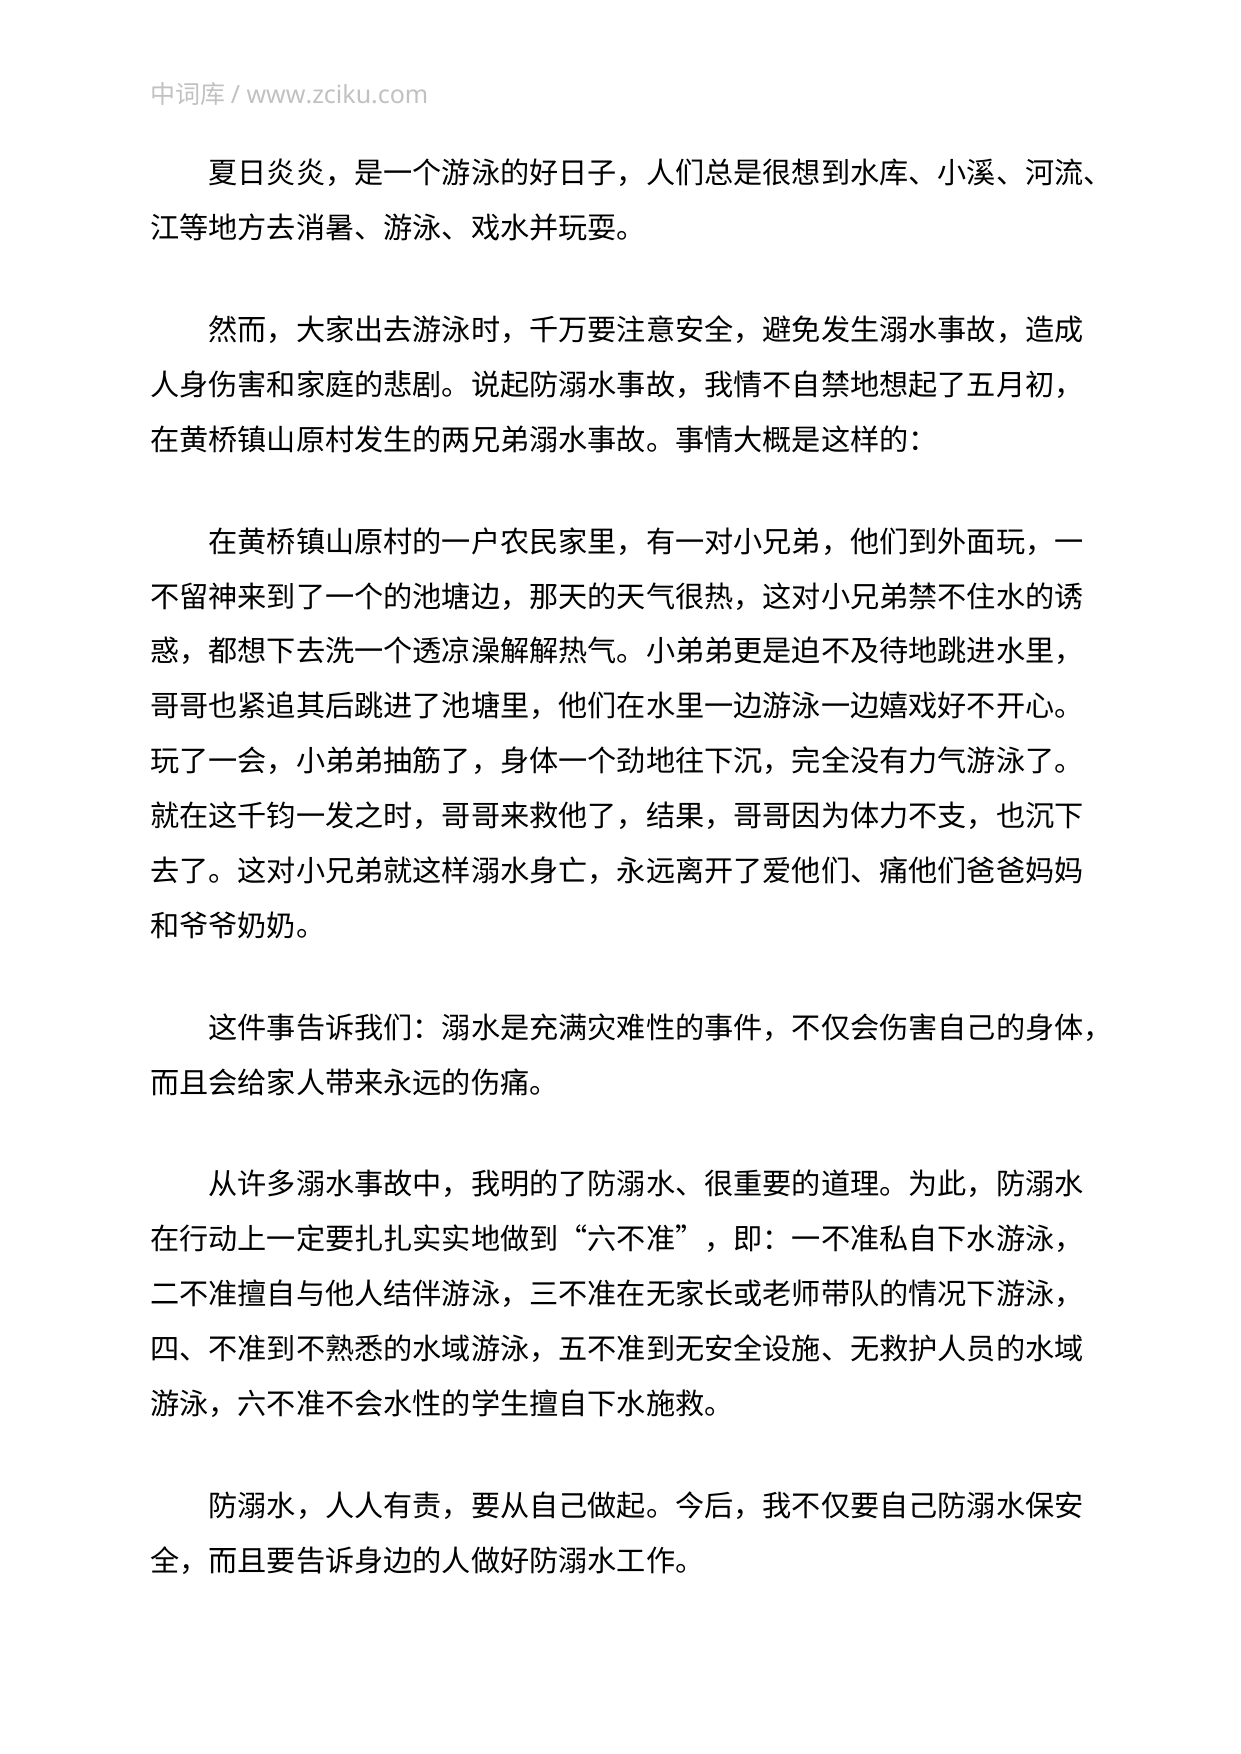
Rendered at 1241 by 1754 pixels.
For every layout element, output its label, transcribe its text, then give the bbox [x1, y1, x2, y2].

text 然而，大家出去游泳时，千万要注意安全，避免发生溺水事故，造成人身伤害和家庭的悲剧。说起防溺水事故，我情不自禁地想起了五月初，在黄桥镇山原村发生的两兄弟溺水事故。事情大概是这样的： [150, 307, 1090, 459]
text 从许多溺水事故中，我明的了防溺水、很重要的道理。为此，防溺水在行动上一定要扎扎实实地做到“六不准”，即：一不准私自下水游泳，二不准擅自与他人结伴游泳，三不准在无家长或老师带队的情况下游泳，四、不准到不熟悉的水域游泳，五不准到无安全设施、无救护人员的水域游泳，六不准不会水性的学生擅自下水施救。 [150, 1161, 1090, 1423]
text 防溺水，人人有责，要从自己做起。今后，我不仅要自己防溺水保安全，而且要告诉身边的人做好防溺水工作。 [150, 1482, 1090, 1579]
text 夏日炎炎，是一个游泳的好日子，人们总是很想到水库、小溪、河流、江等地方去消暑、游泳、戏水并玩耍。 [150, 150, 1090, 247]
text 在黄桥镇山原村的一户农民家里，有一对小兄弟，他们到外面玩，一不留神来到了一个的池塘边，那天的天气很热，这对小兄弟禁不住水的诱惑，都想下去洗一个透凉澡解解热气。小弟弟更是迫不及待地跳进水里，哥哥也紧追其后跳进了池塘里，他们在水里一边游泳一边嬉戏好不开心。玩了一会，小弟弟抽筋了，身体一个劲地往下沉，完全没有力气游泳了。就在这千钧一发之时，哥哥来救他了，结果，哥哥因为体力不支，也沉下去了。这对小兄弟就这样溺水身亡，永远离开了爱他们、痛他们爸爸妈妈和爷爷奶奶。 [150, 518, 1090, 945]
text 这件事告诉我们：溺水是充满灾难性的事件，不仅会伤害自己的身体，而且会给家人带来永远的伤痛。 [150, 1004, 1090, 1101]
